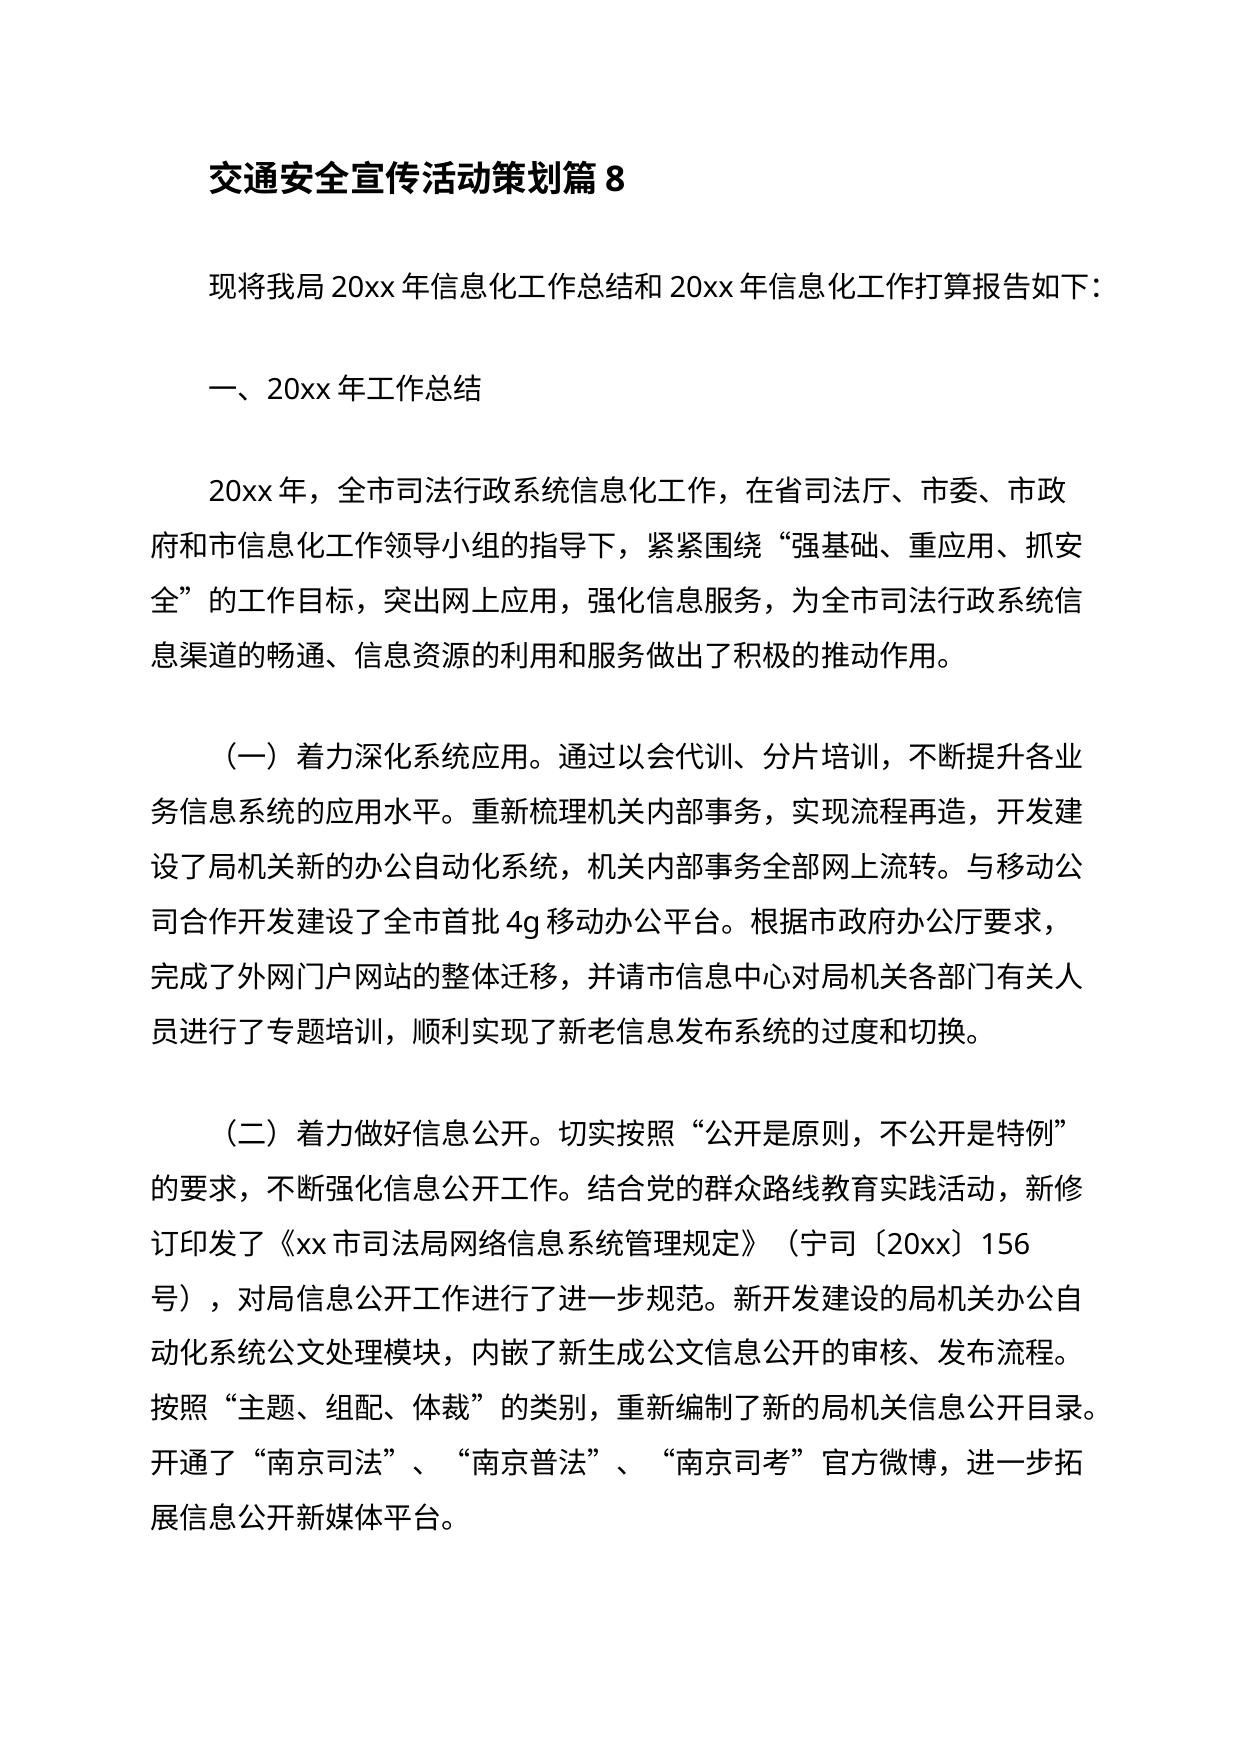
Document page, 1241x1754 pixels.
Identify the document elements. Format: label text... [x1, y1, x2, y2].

text 现将我局20xx年信息化工作总结和20xx年信息化工作打算报告如下： [150, 263, 1090, 306]
text （一）着力深化系统应用。通过以会代训、分片培训，不断提升各业务信息系统的应用水平。重新梳理机关内部事务，实现流程再造，开发建设了局机关新的办公自动化系统，机关内部事务全部网上流转。与移动公司合作开发建设了全市首批4g移动办公平台。根据市政府办公厅要求，完成了外网门户网站的整体迁移，并请市信息中心对局机关各部门有关人员进行了专题培训，顺利实现了新老信息发布系统的过度和切换。 [150, 734, 1090, 1051]
text 交通安全宣传活动策划篇8 [150, 150, 1090, 201]
text 20xx年，全市司法行政系统信息化工作，在省司法厅、市委、市政府和市信息化工作领导小组的指导下，紧紧围绕“强基础、重应用、抓安全”的工作目标，突出网上应用，强化信息服务，为全市司法行政系统信息渠道的畅通、信息资源的利用和服务做出了积极的推动作用。 [150, 467, 1090, 674]
text （二）着力做好信息公开。切实按照“公开是原则，不公开是特例”的要求，不断强化信息公开工作。结合党的群众路线教育实践活动，新修订印发了《xx市司法局网络信息系统管理规定》（宁司〔20xx〕156号），对局信息公开工作进行了进一步规范。新开发建设的局机关办公自动化系统公文处理模块，内嵌了新生成公文信息公开的审核、发布流程。按照“主题、组配、体裁”的类别，重新编制了新的局机关信息公开目录。开通了“南京司法”、“南京普法”、“南京司考”官方微博，进一步拓展信息公开新媒体平台。 [150, 1110, 1090, 1537]
text 一、20xx年工作总结 [150, 366, 1090, 408]
